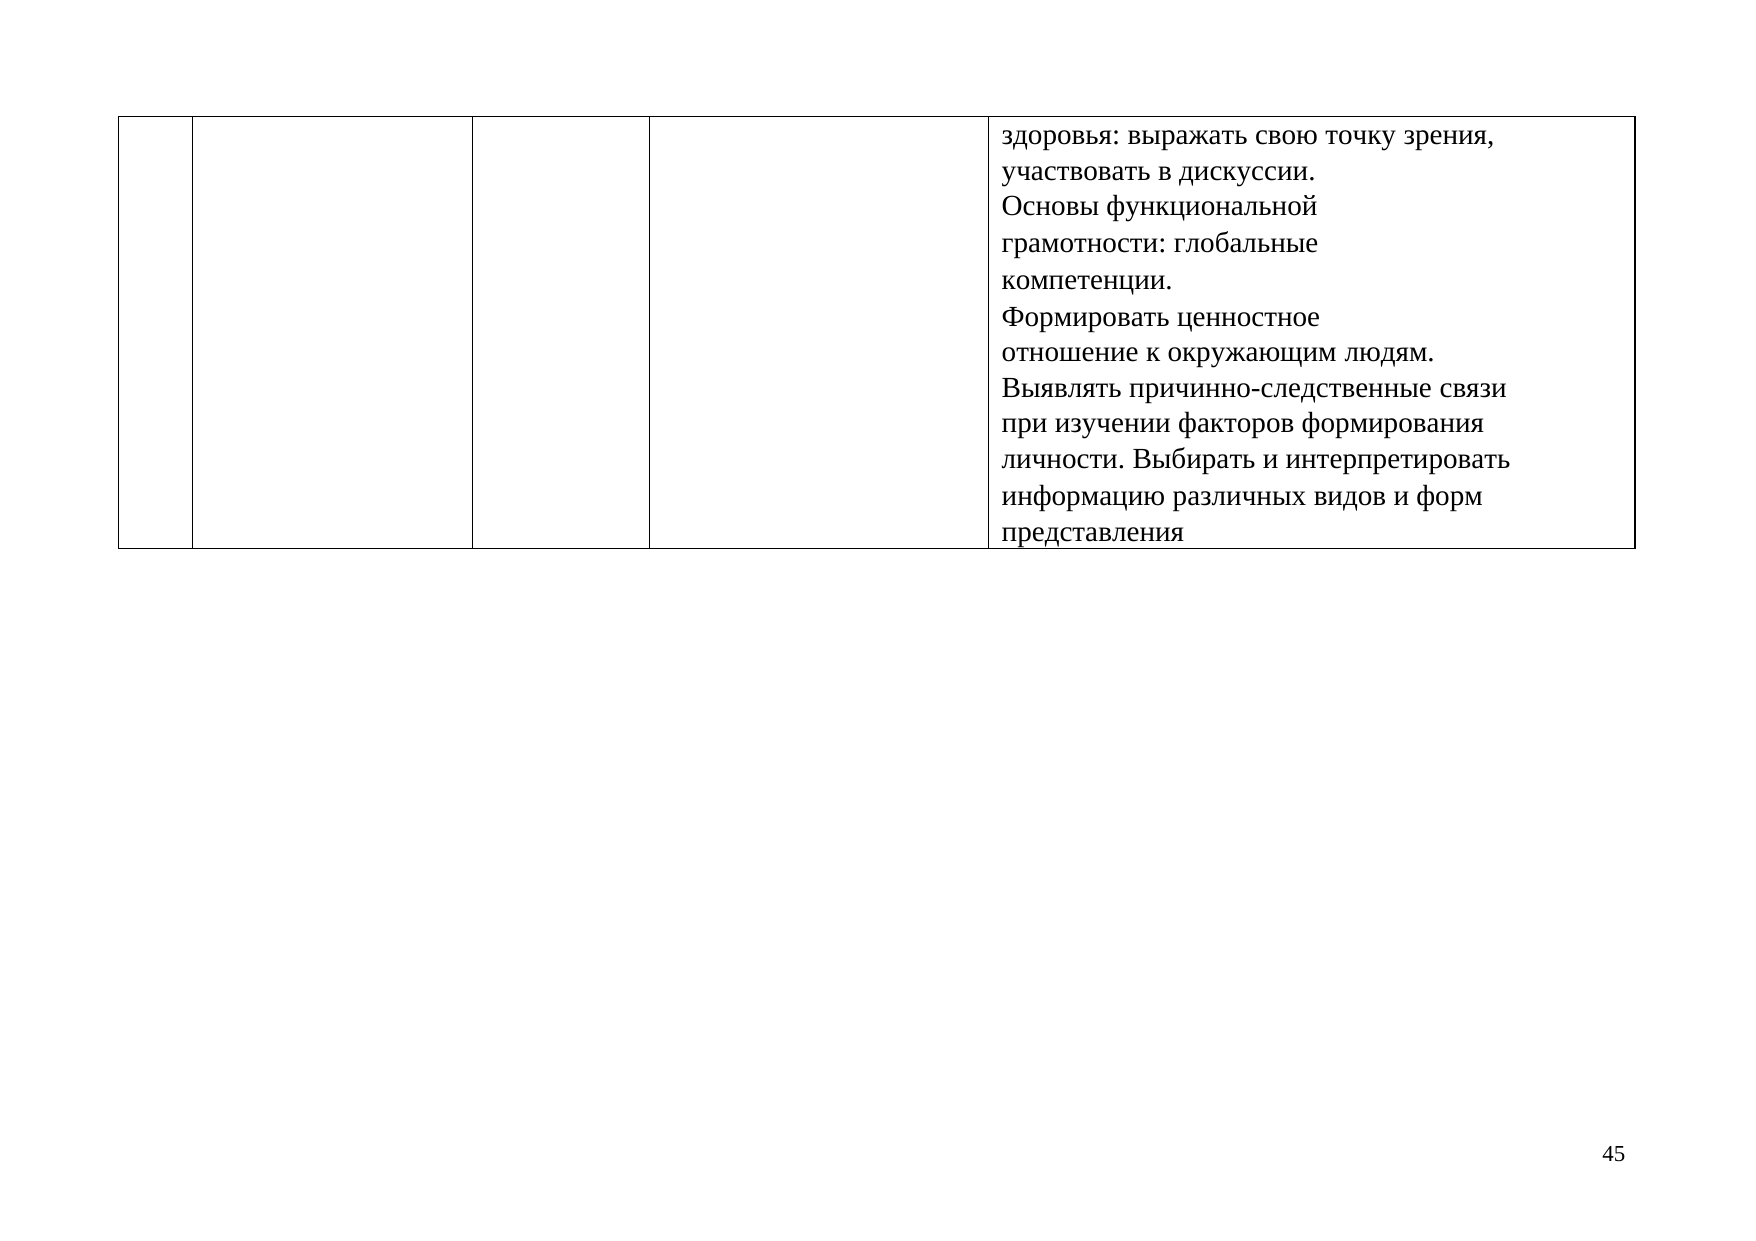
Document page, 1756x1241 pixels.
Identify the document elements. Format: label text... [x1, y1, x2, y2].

table_header здоровья: выражать свою точку зрения, участвовать в дискуссии. Основы функциональной грамотности: глобальные компетенции. Формировать ценностное отношение к окружающим людям. Выявлять причинно-следственные связи при изучении факторов формирования личности. Выбирать и интерпретировать информацию различных видов и форм представления [989, 117, 1634, 548]
table_header [650, 117, 988, 548]
table_header [193, 117, 472, 548]
table_header [119, 117, 192, 548]
table_header [473, 117, 649, 548]
